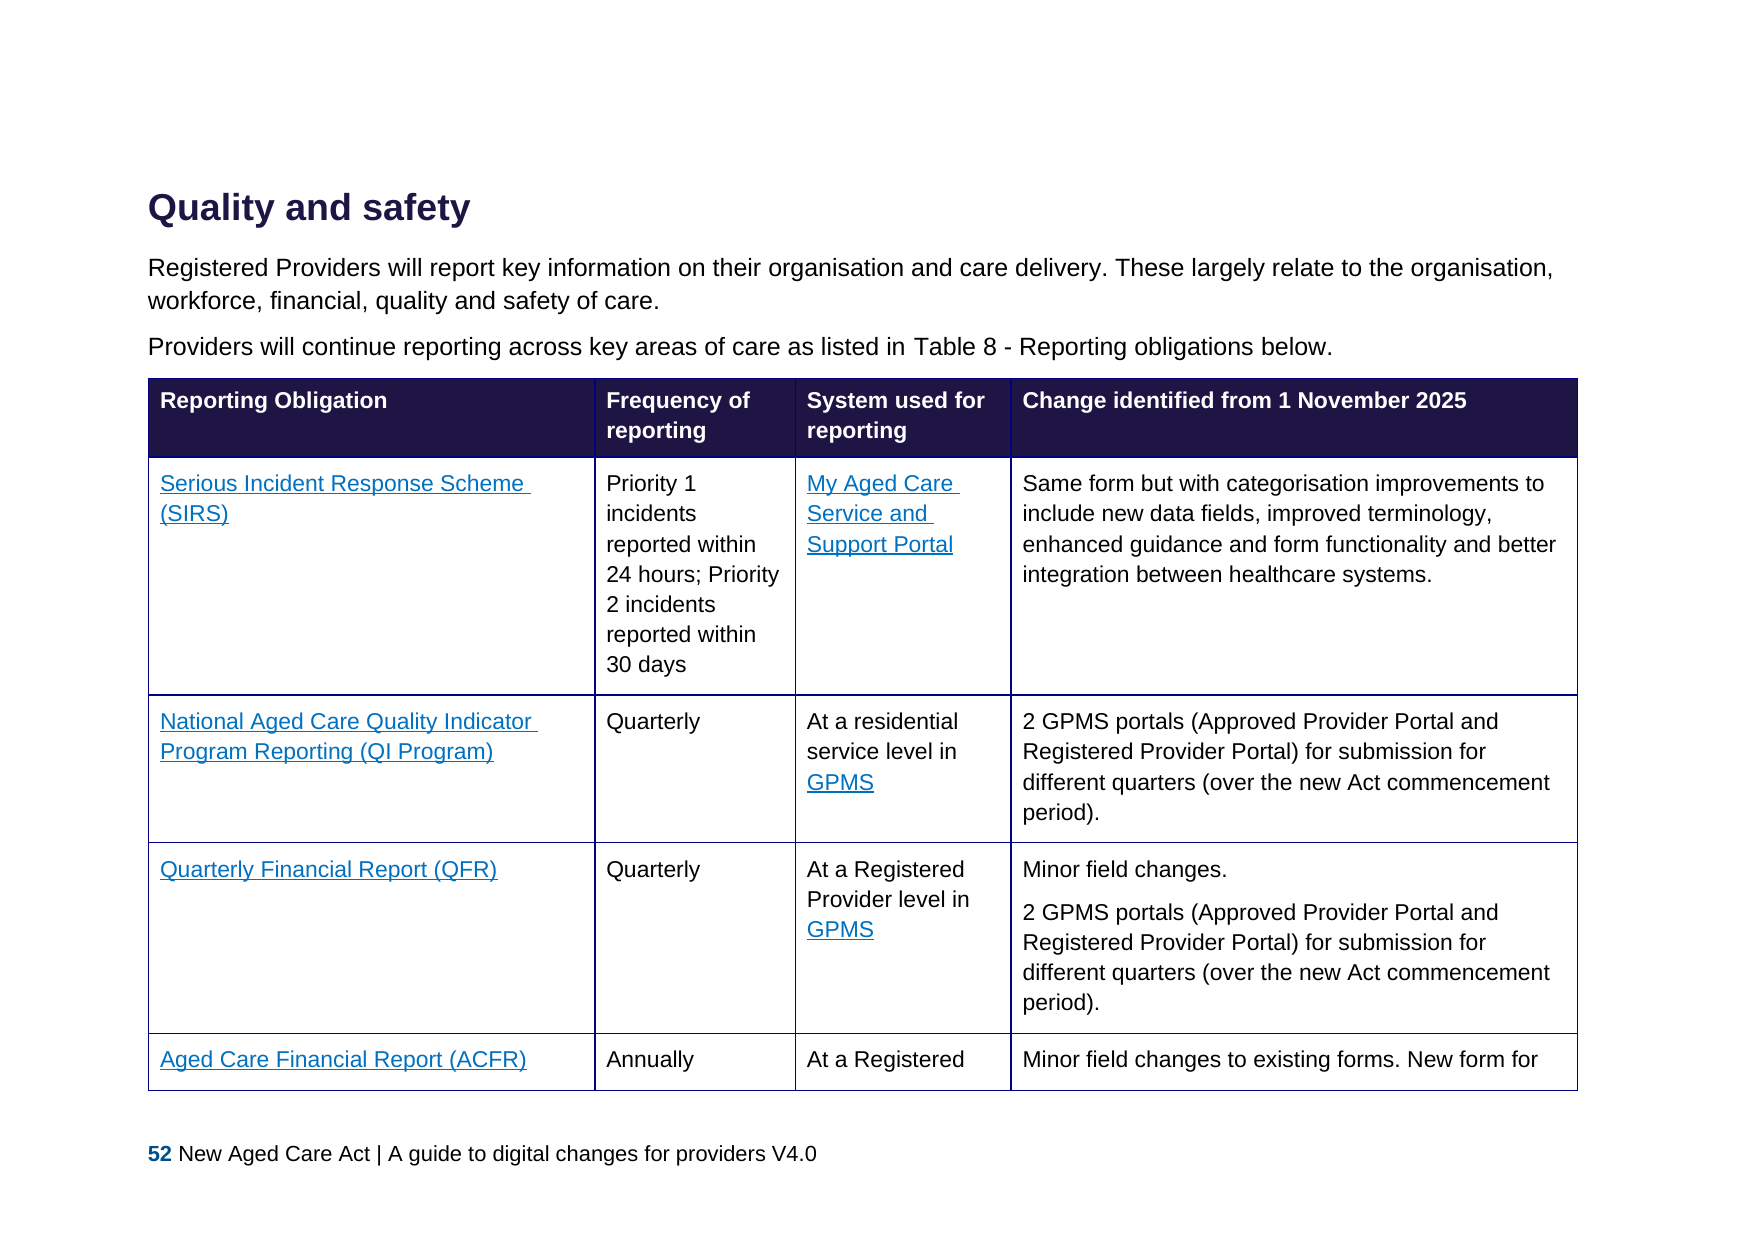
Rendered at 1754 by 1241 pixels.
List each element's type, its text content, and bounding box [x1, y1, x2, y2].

table_cell Quarterly Financial Report (QFR) [149, 843, 594, 1032]
table_cell 2 GPMS portals (Approved Provider Portal and Registered Provider Portal) for submission for different quarters (over the new Act commencement period). [1012, 696, 1577, 842]
table_cell My Aged Care Service and Support Portal [796, 458, 1010, 694]
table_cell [796, 1034, 1010, 1089]
text Registered Providers will report key information on their organisation and care delivery. These largely relate to the organisation, workforce, financial, quality and safety of care. [148, 253, 1577, 315]
table_cell At a Registered Provider level in GPMS [796, 843, 1010, 1032]
table_cell Quarterly [596, 696, 795, 842]
table_cell Minor field changes. 2 GPMS portals (Approved Provider Portal and Registered Provider Portal) for submission for different quarters (over the new Act commencement period). [1012, 843, 1577, 1032]
table_cell Serious Incident Response Scheme (SIRS) [149, 458, 594, 694]
table_cell Priority 1 incidents reported within 24 hours; Priority 2 incidents reported within 30 days [596, 458, 795, 694]
table_header Change identified from 1 November 2025 [1012, 379, 1577, 456]
table_header System used for reporting [796, 379, 1010, 456]
table_header Frequency of reporting [596, 379, 795, 456]
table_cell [1012, 1034, 1577, 1089]
table_cell Aged Care Financial Report (ACFR) [149, 1034, 594, 1089]
table_cell National Aged Care Quality Indicator Program Reporting (QI Program) [149, 696, 594, 842]
table_cell Annually [596, 1034, 795, 1089]
table_cell At a residential service level in GPMS [796, 696, 1010, 842]
table_cell Quarterly [596, 843, 795, 1032]
table_header Reporting Obligation [149, 379, 594, 456]
table_cell Same form but with categorisation improvements to include new data fields, improved terminology, enhanced guidance and form functionality and better integration between healthcare systems. [1012, 458, 1577, 694]
text Providers will continue reporting across key areas of care as listed in Table 8 - Reporting obligations below. [148, 332, 1577, 361]
subtitle Quality and safety [148, 185, 1577, 228]
